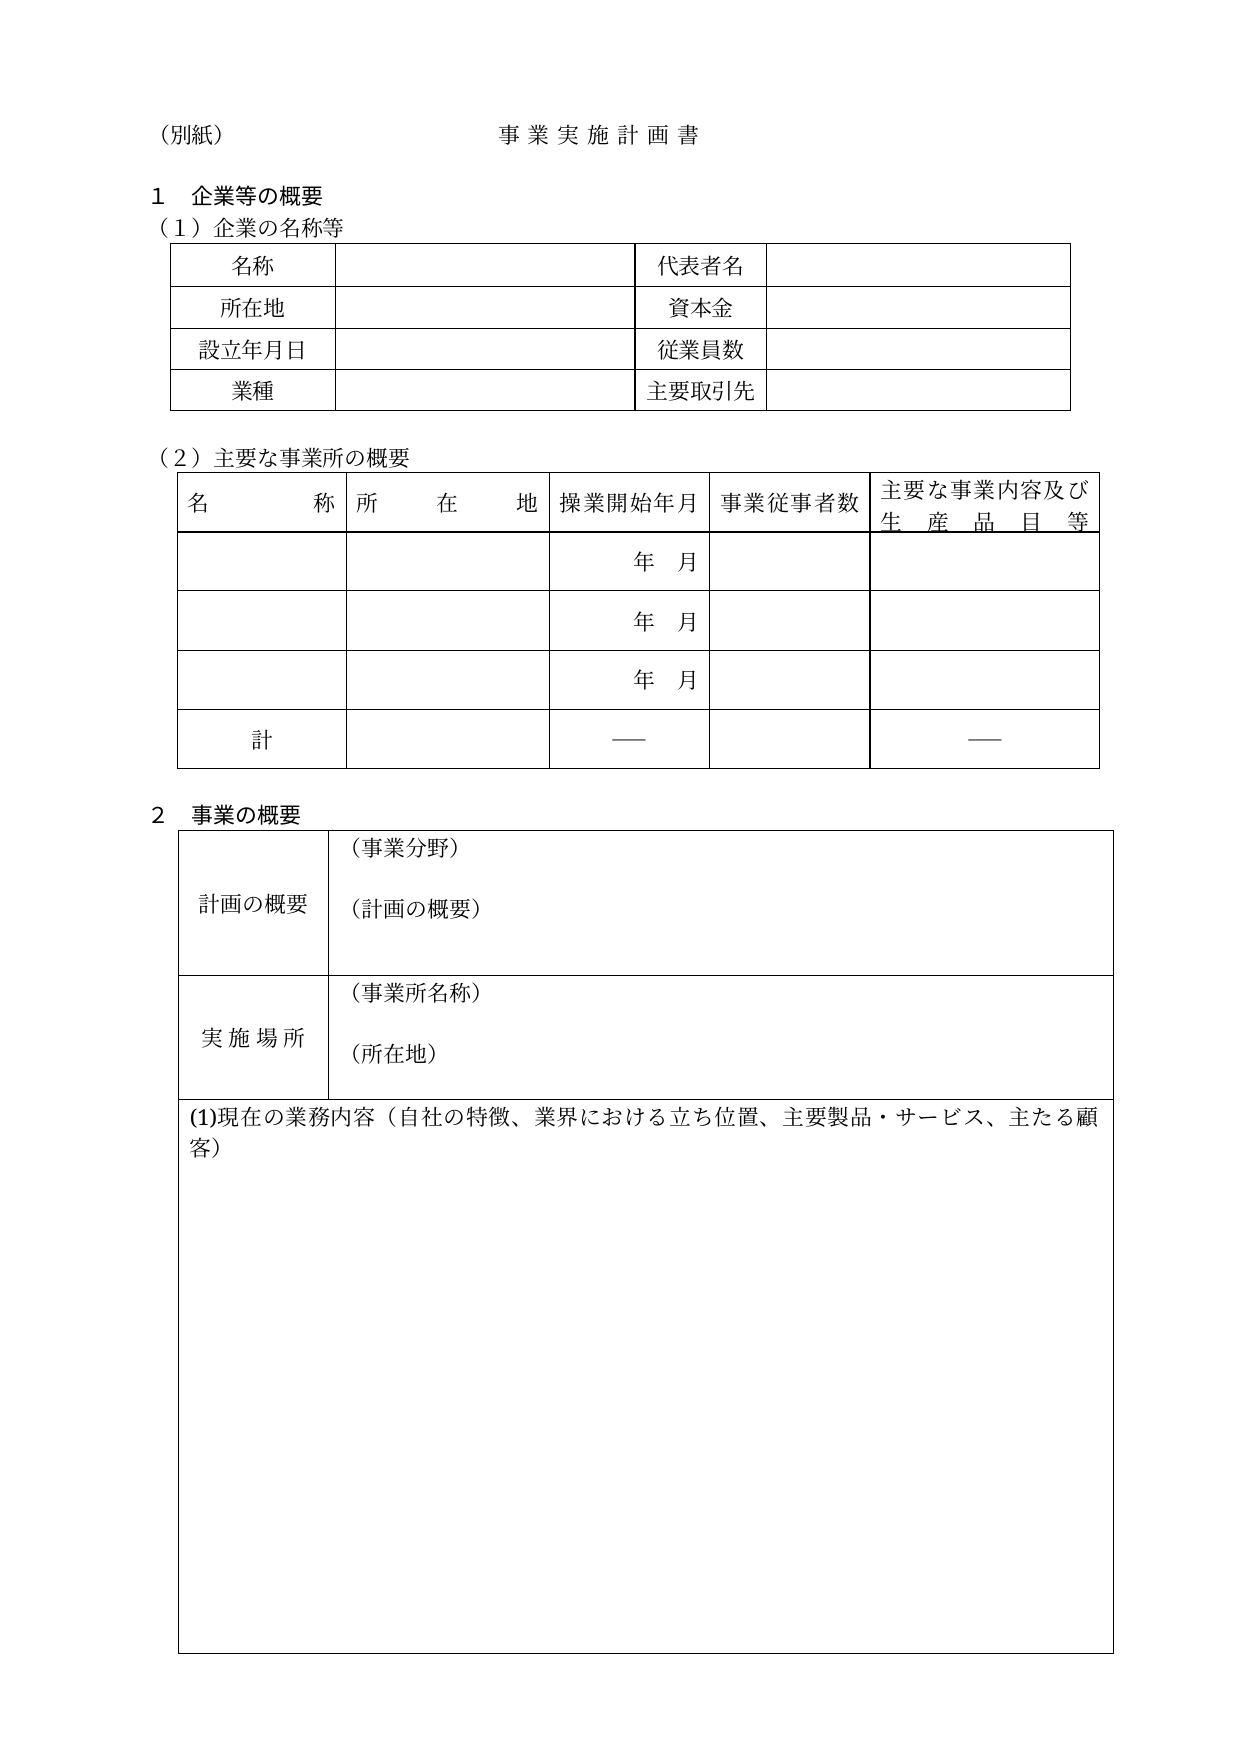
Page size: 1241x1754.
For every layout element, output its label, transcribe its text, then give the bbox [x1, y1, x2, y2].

table_cell 実 施 場 所 [179, 976, 328, 1099]
table_cell 年 月 [550, 651, 709, 708]
table_cell [178, 651, 346, 708]
text （１）企業の名称等 [148, 211, 1092, 242]
table_header 計画の概要 [179, 831, 328, 975]
table_cell [336, 329, 634, 369]
table_cell [347, 710, 549, 768]
table_cell [710, 591, 869, 649]
table_header 代表者名 [636, 244, 766, 286]
text ２ 事業の概要 [148, 798, 1092, 830]
table_cell 業種 [171, 370, 335, 410]
table_header 主要な事業内容及び 生産品目等 [871, 473, 1099, 531]
table_cell － [871, 710, 1099, 768]
table_cell [767, 370, 1070, 410]
table_cell 主要取引先 [636, 370, 766, 410]
table_cell 所在地 [171, 287, 335, 328]
table_header 操業開始年月 [550, 473, 709, 531]
table_cell 計 [178, 710, 346, 768]
table_header 事業従事者数 [710, 473, 869, 531]
table_cell 年 月 [550, 533, 709, 590]
table_cell [347, 533, 549, 590]
table_cell － [550, 710, 709, 768]
table_cell [871, 591, 1099, 649]
table_cell [336, 370, 634, 410]
table_cell 設立年月日 [171, 329, 335, 369]
table_cell [178, 533, 346, 590]
text （別紙） 事業実施計画書 [148, 118, 1092, 149]
table_header 名 称 [178, 473, 346, 531]
table_header 名称 [171, 244, 335, 286]
table_cell 年 月 [550, 591, 709, 649]
table_cell 従業員数 [636, 329, 766, 369]
table_header 所 在 地 [347, 473, 549, 531]
table_header （事業分野） （計画の概要） [329, 831, 1113, 975]
table_cell [710, 651, 869, 708]
table_cell [871, 651, 1099, 708]
table_cell [767, 329, 1070, 369]
table_cell [710, 710, 869, 768]
table_header [767, 244, 1070, 286]
table_header [336, 244, 634, 286]
table_cell [336, 287, 634, 328]
table_cell [347, 651, 549, 708]
table_cell [767, 287, 1070, 328]
table_cell [178, 591, 346, 649]
table_cell [347, 591, 549, 649]
table_cell （事業所名称） （所在地） [329, 976, 1113, 1099]
text １ 企業等の概要 [148, 179, 1092, 211]
table_cell [871, 533, 1099, 590]
text （２）主要な事業所の概要 [148, 441, 1092, 472]
table_cell [710, 533, 869, 590]
table_cell (1)現在の業務内容（自社の特徴、業界における立ち位置、主要製品・サービス、主たる顧客） [179, 1100, 1113, 1653]
table_cell 資本金 [636, 287, 766, 328]
